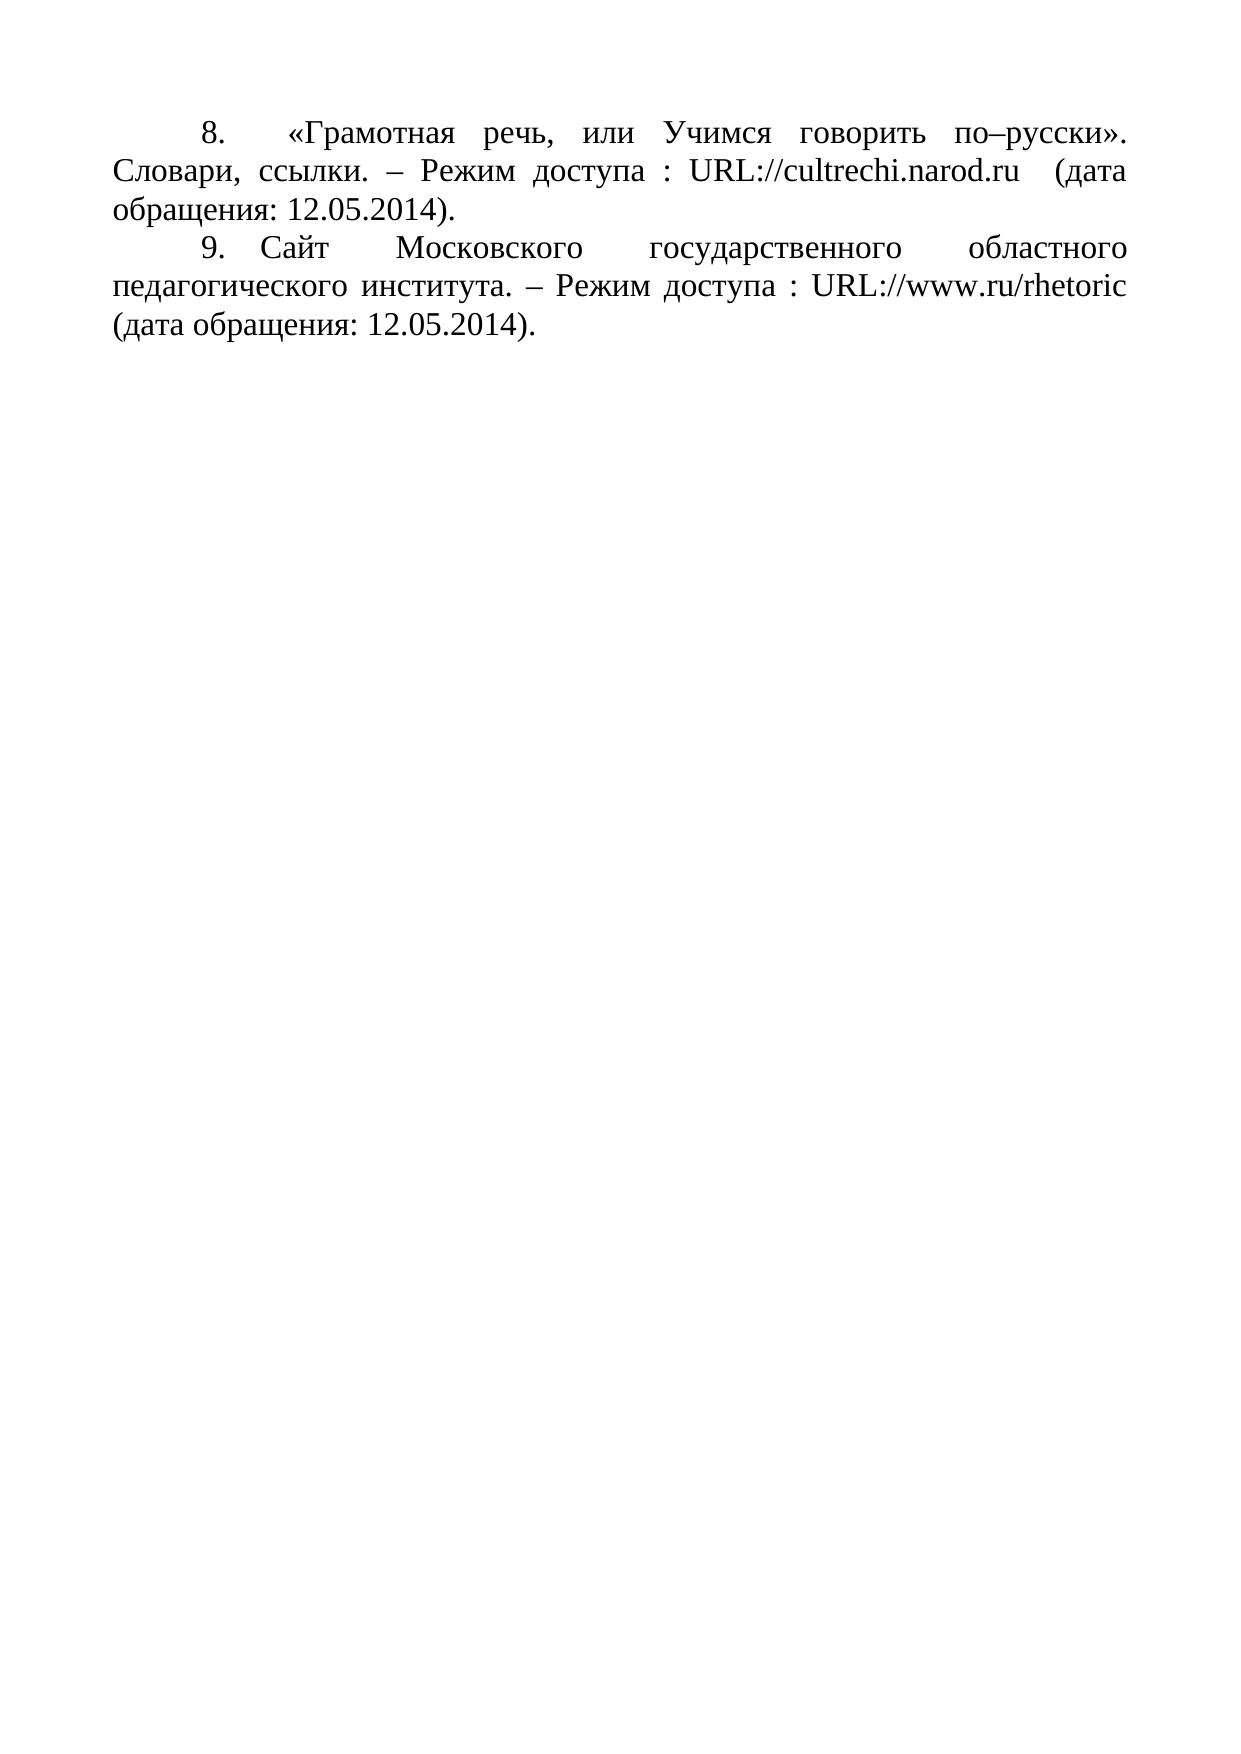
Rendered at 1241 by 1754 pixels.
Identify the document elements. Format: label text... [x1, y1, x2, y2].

list «Грамотная речь, или Учимся говорить по–русски». Словари, ссылки. – Режим доступа : URL://cultrechi.narod.ru (дата обращения: 12.05.2014). [112, 112, 1128, 227]
list Сайт Московского государственного областного педагогического института. – Режим доступа : URL://www.ru/rhetoric (дата обращения: 12.05.2014). [112, 227, 1128, 342]
